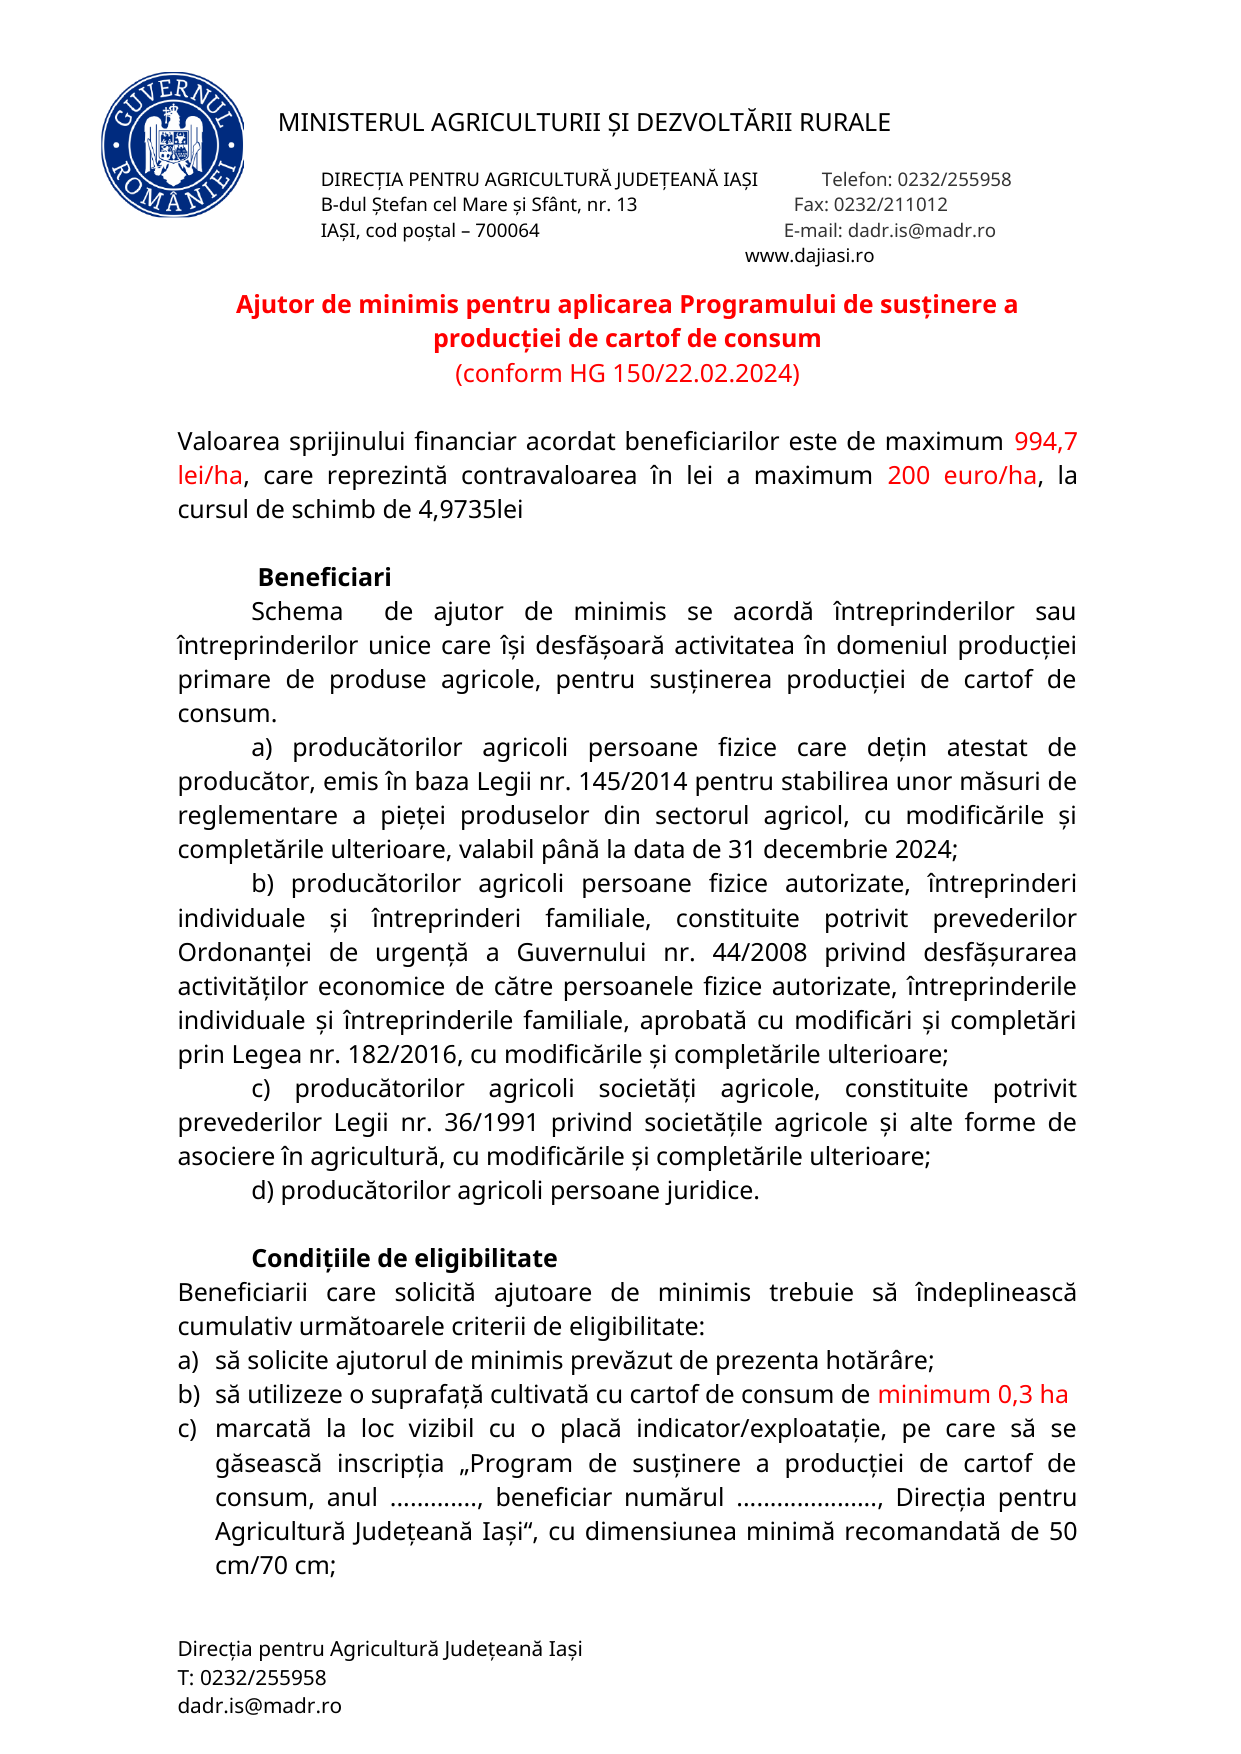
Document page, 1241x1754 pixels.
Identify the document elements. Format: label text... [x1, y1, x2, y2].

text Ajutor de minimis pentru aplicarea Programului de susţinere a producţiei de cartof de consum [177, 287, 1078, 355]
list marcată la loc vizibil cu o placă indicator/exploataţie, pe care să se găsească inscripţia „Program de susţinere a producţiei de cartof de consum, anul ............., beneficiar numărul ....................., Direcţia pentru Agricultură Judeţeană Iași“, cu dimensiunea minimă recomandată de 50 cm/70 cm; [177, 1411, 1078, 1581]
list să solicite ajutorul de minimis prevăzut de prezenta hotărâre; [177, 1343, 1078, 1377]
text a) producătorilor agricoli persoane fizice care deţin atestat de producător, emis în baza Legii nr. 145/2014 pentru stabilirea unor măsuri de reglementare a pieţei produselor din sectorul agricol, cu modificările şi completările ulterioare, valabil până la data de 31 decembrie 2024; [177, 730, 1078, 866]
text Condițiile de eligibilitate [177, 1241, 1078, 1275]
text Beneficiari [177, 559, 1078, 594]
text Beneficiarii care solicită ajutoare de minimis trebuie să îndeplinească cumulativ următoarele criterii de eligibilitate: [177, 1275, 1078, 1343]
text d) producătorilor agricoli persoane juridice. [177, 1173, 1078, 1207]
list să utilizeze o suprafaţă cultivată cu cartof de consum de minimum 0,3 ha [177, 1377, 1078, 1411]
text b) producătorilor agricoli persoane fizice autorizate, întreprinderi individuale şi întreprinderi familiale, constituite potrivit prevederilor Ordonanţei de urgenţă a Guvernului nr. 44/2008 privind desfăşurarea activităţilor economice de către persoanele fizice autorizate, întreprinderile individuale şi întreprinderile familiale, aprobată cu modificări şi completări prin Legea nr. 182/2016, cu modificările şi completările ulterioare; [177, 866, 1078, 1071]
text c) producătorilor agricoli societăţi agricole, constituite potrivit prevederilor Legii nr. 36/1991 privind societăţile agricole şi alte forme de asociere în agricultură, cu modificările şi completările ulterioare; [177, 1071, 1078, 1173]
text (conform HG 150/22.02.2024) [177, 355, 1078, 389]
picture [100, 72, 244, 216]
text Valoarea sprijinului financiar acordat beneficiarilor este de maximum 994,7 lei/ha, care reprezintă contravaloarea în lei a maximum 200 euro/ha, la cursul de schimb de 4,9735lei [177, 423, 1078, 526]
text Schema de ajutor de minimis se acordă întreprinderilor sau întreprinderilor unice care îşi desfăşoară activitatea în domeniul producţiei primare de produse agricole, pentru susţinerea producţiei de cartof de consum. [177, 594, 1078, 730]
